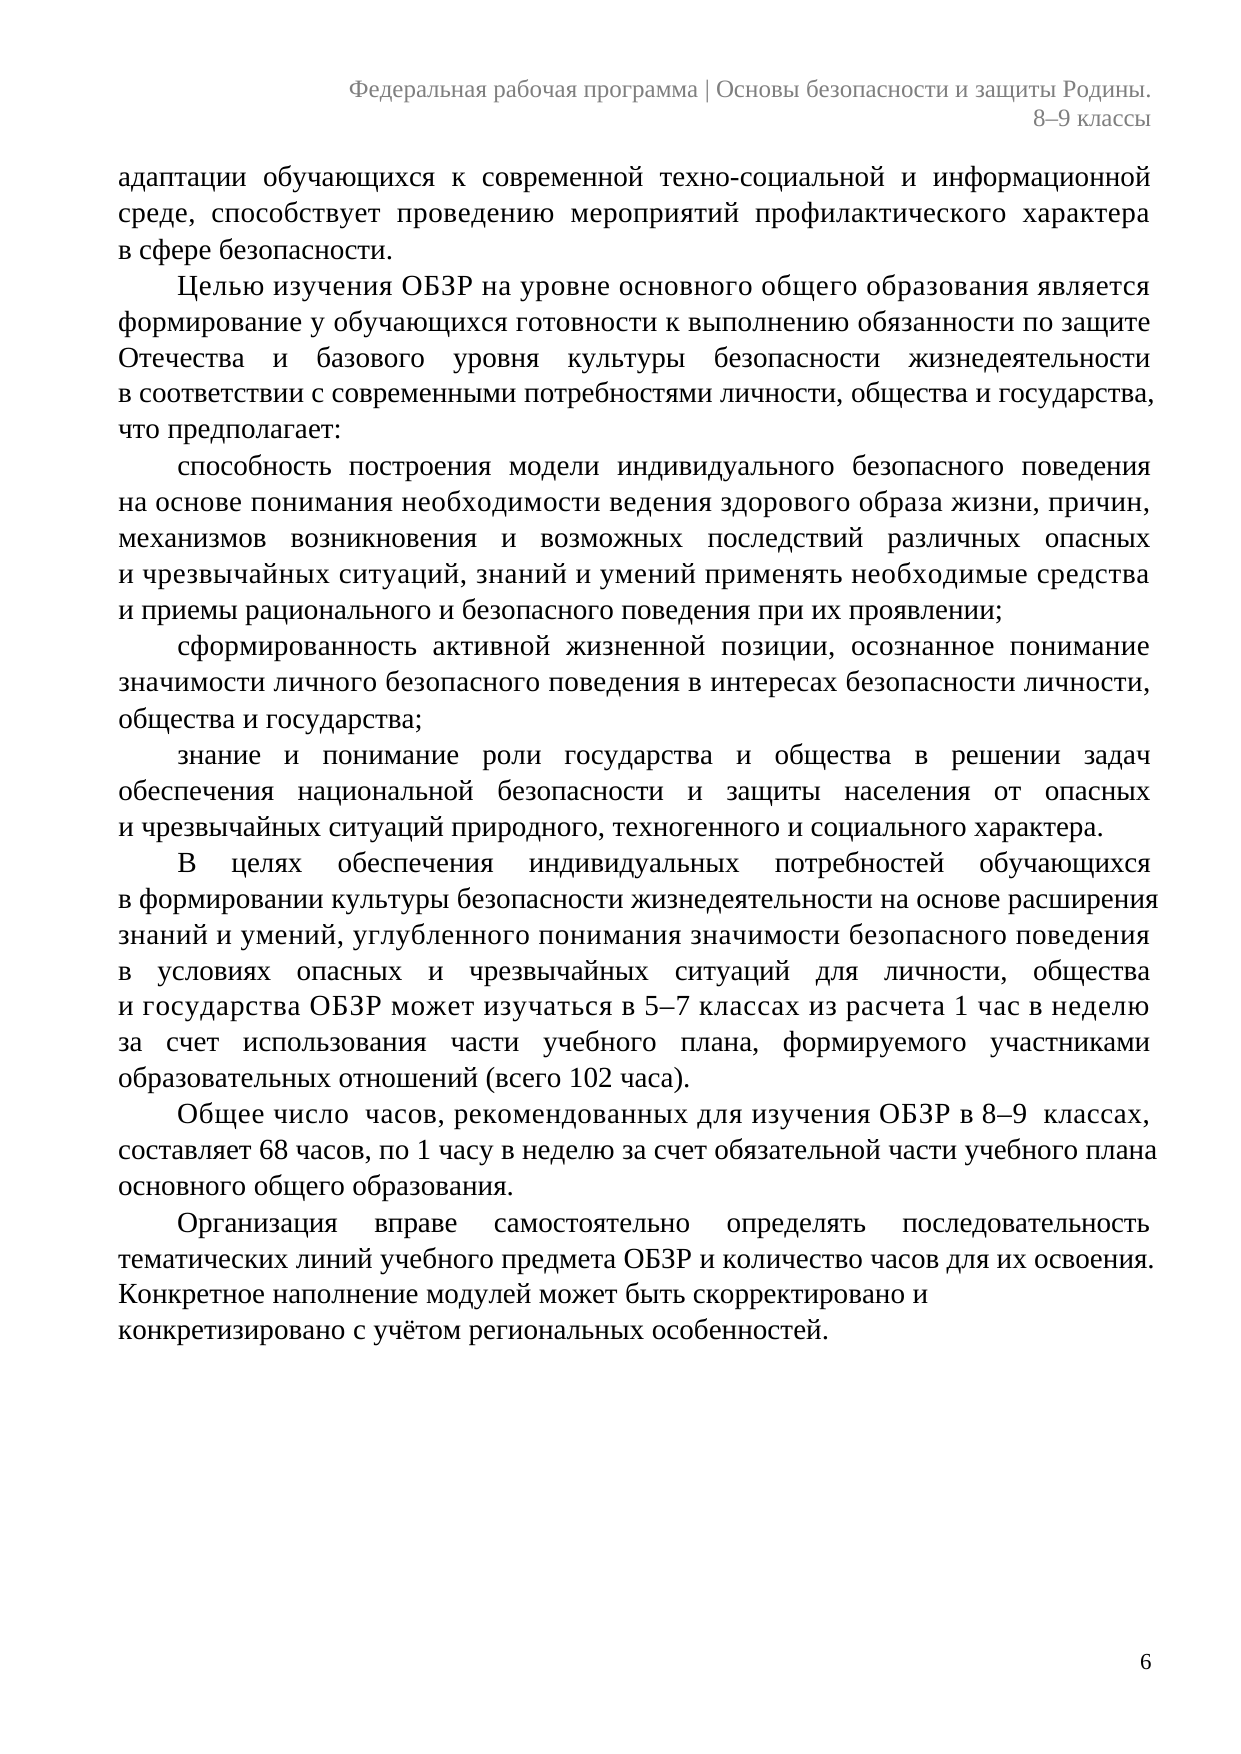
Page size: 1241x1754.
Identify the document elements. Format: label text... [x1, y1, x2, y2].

text способность построения модели индивидуального безопасного поведения на основе понимания необходимости ведения здорового образа жизни, причин, механизмов возникновения и возможных последствий различных опасных и чрезвычайных ситуаций, знаний и умений применять необходимые средства и приемы рационального и безопасного поведения при их проявлении; [118, 448, 1159, 626]
text Общее число часов, рекомендованных для изучения ОБЗР в 8–9 классах, составляет 68 часов, по 1 часу в неделю за счет обязательной части учебного плана основного общего образования. [118, 1096, 1159, 1202]
text В целях обеспечения индивидуальных потребностей обучающихся [177, 845, 1240, 878]
text 6 [1140, 1648, 1240, 1674]
text Целью изучения ОБЗР на уровне основного общего образования является формирование у обучающихся готовности к выполнению обязанности по защите Отечества и базового уровня культуры безопасности жизнедеятельности в соответствии с современными потребностями личности, общества и государства, что предполагает: [118, 268, 1159, 445]
text Федеральная рабочая программа | Основы безопасности и защиты Родины. [349, 74, 1240, 103]
text 8–9 классы [1033, 103, 1240, 131]
text знание и понимание роли государства и общества в решении задач обеспечения национальной безопасности и защиты населения от опасных и чрезвычайных ситуаций природного, техногенного и социального характера. [118, 737, 1159, 842]
text в формировании культуры безопасности жизнедеятельности на основе расширения знаний и умений, углубленного понимания значимости безопасного поведения в условиях опасных и чрезвычайных ситуаций для личности, общества и государства ОБЗР может изучаться в 5–7 классах из расчета 1 час в неделю за счет использования части учебного плана, формируемого участниками образовательных отношений (всего 102 часа). [118, 881, 1159, 1094]
text тематических линий учебного предмета ОБЗР и количество часов для их освоения. Конкретное наполнение модулей может быть скорректировано и конкретизировано с учётом региональных особенностей. [118, 1241, 1159, 1346]
text сформированность активной жизненной позиции, осознанное понимание значимости личного безопасного поведения в интересах безопасности личности, общества и государства; [118, 628, 1159, 734]
text адаптации обучающихся к современной техно-социальной и информационной среде, способствует проведению мероприятий профилактического характера в сфере безопасности. [118, 159, 1159, 265]
text Организация вправе самостоятельно определять последовательность [177, 1205, 1240, 1238]
